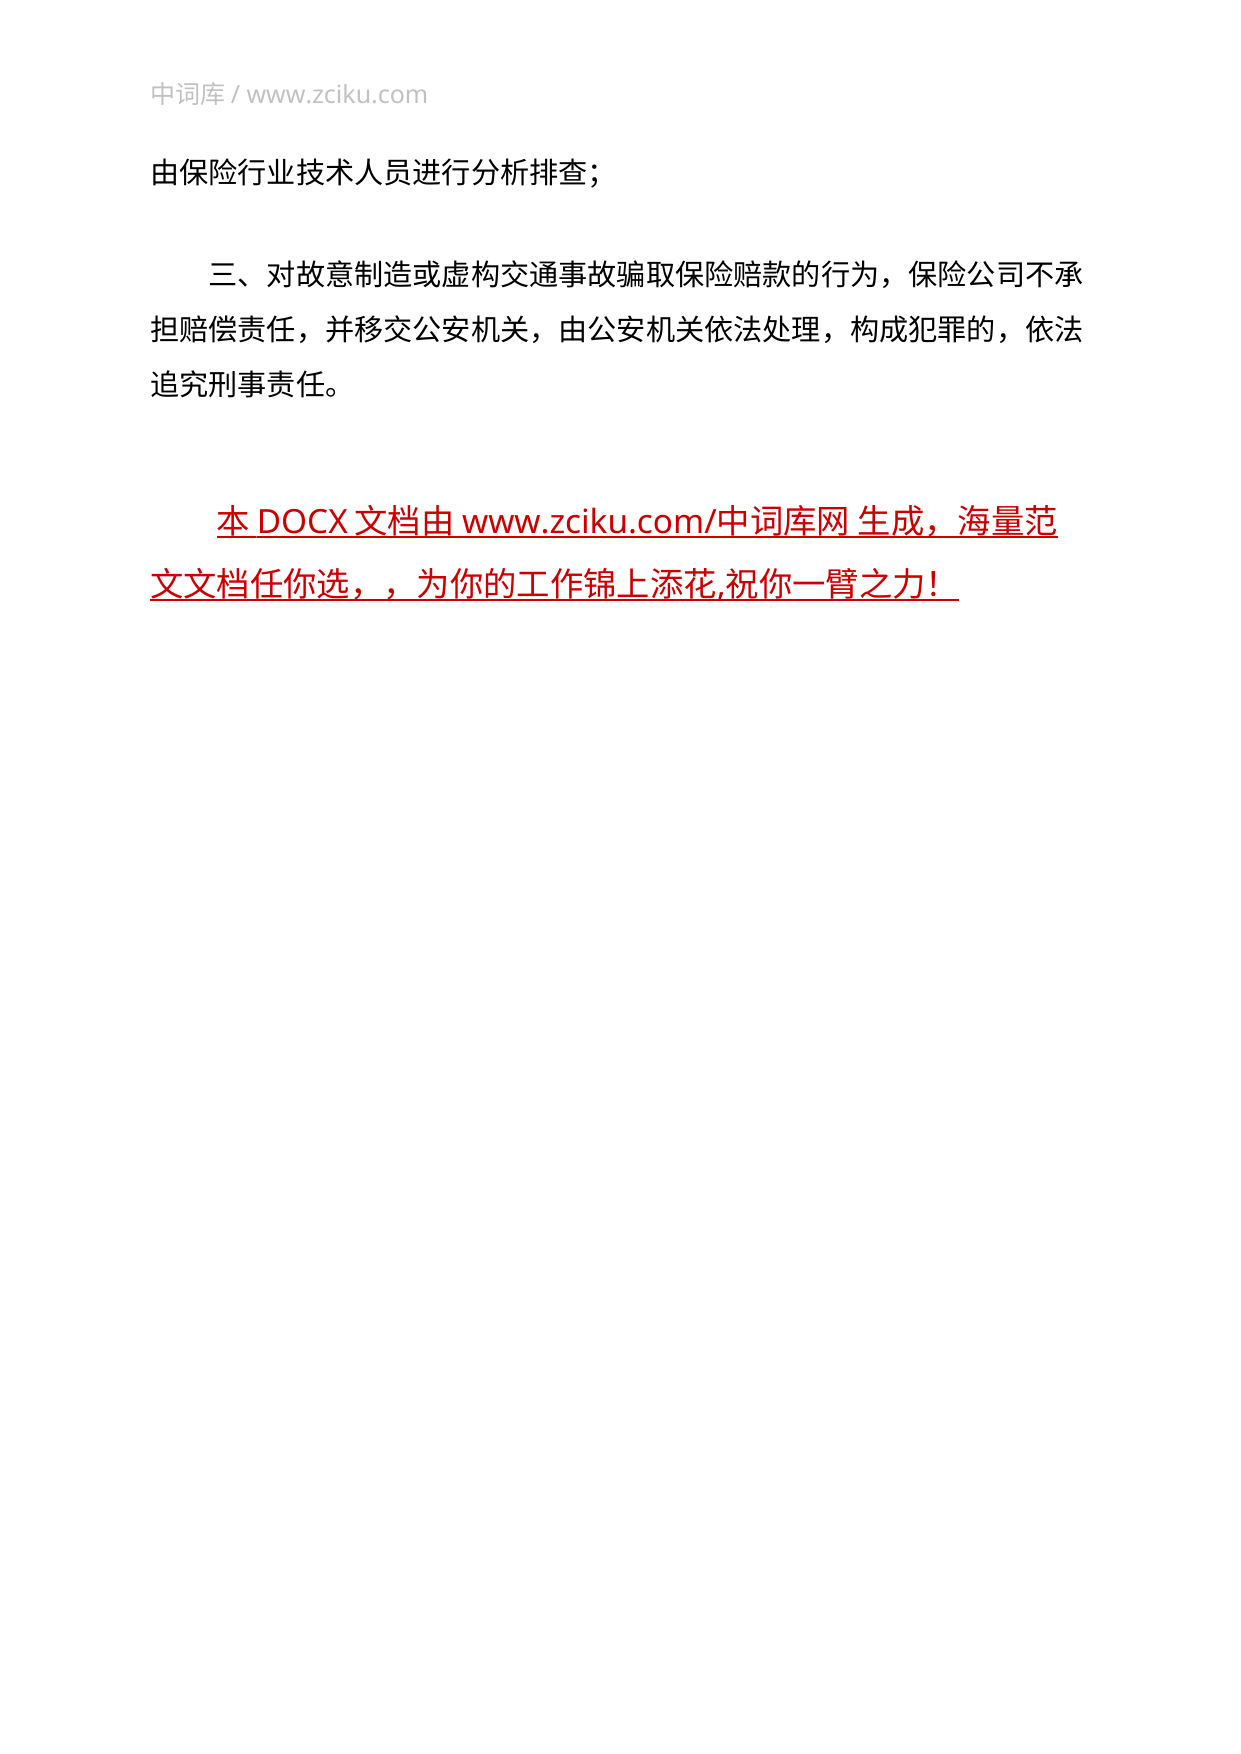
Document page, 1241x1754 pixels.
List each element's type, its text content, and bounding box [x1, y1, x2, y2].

text 本DOCX文档由 www.zciku.com/中词库网 生成，海量范文文档任你选，，为你的工作锦上添花,祝你一臂之力！ [150, 494, 1090, 606]
text 三、对故意制造或虚构交通事故骗取保险赔款的行为，保险公司不承担赔偿责任，并移交公安机关，由公安机关依法处理，构成犯罪的，依法追究刑事责任。 [150, 252, 1090, 404]
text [150, 150, 1090, 192]
